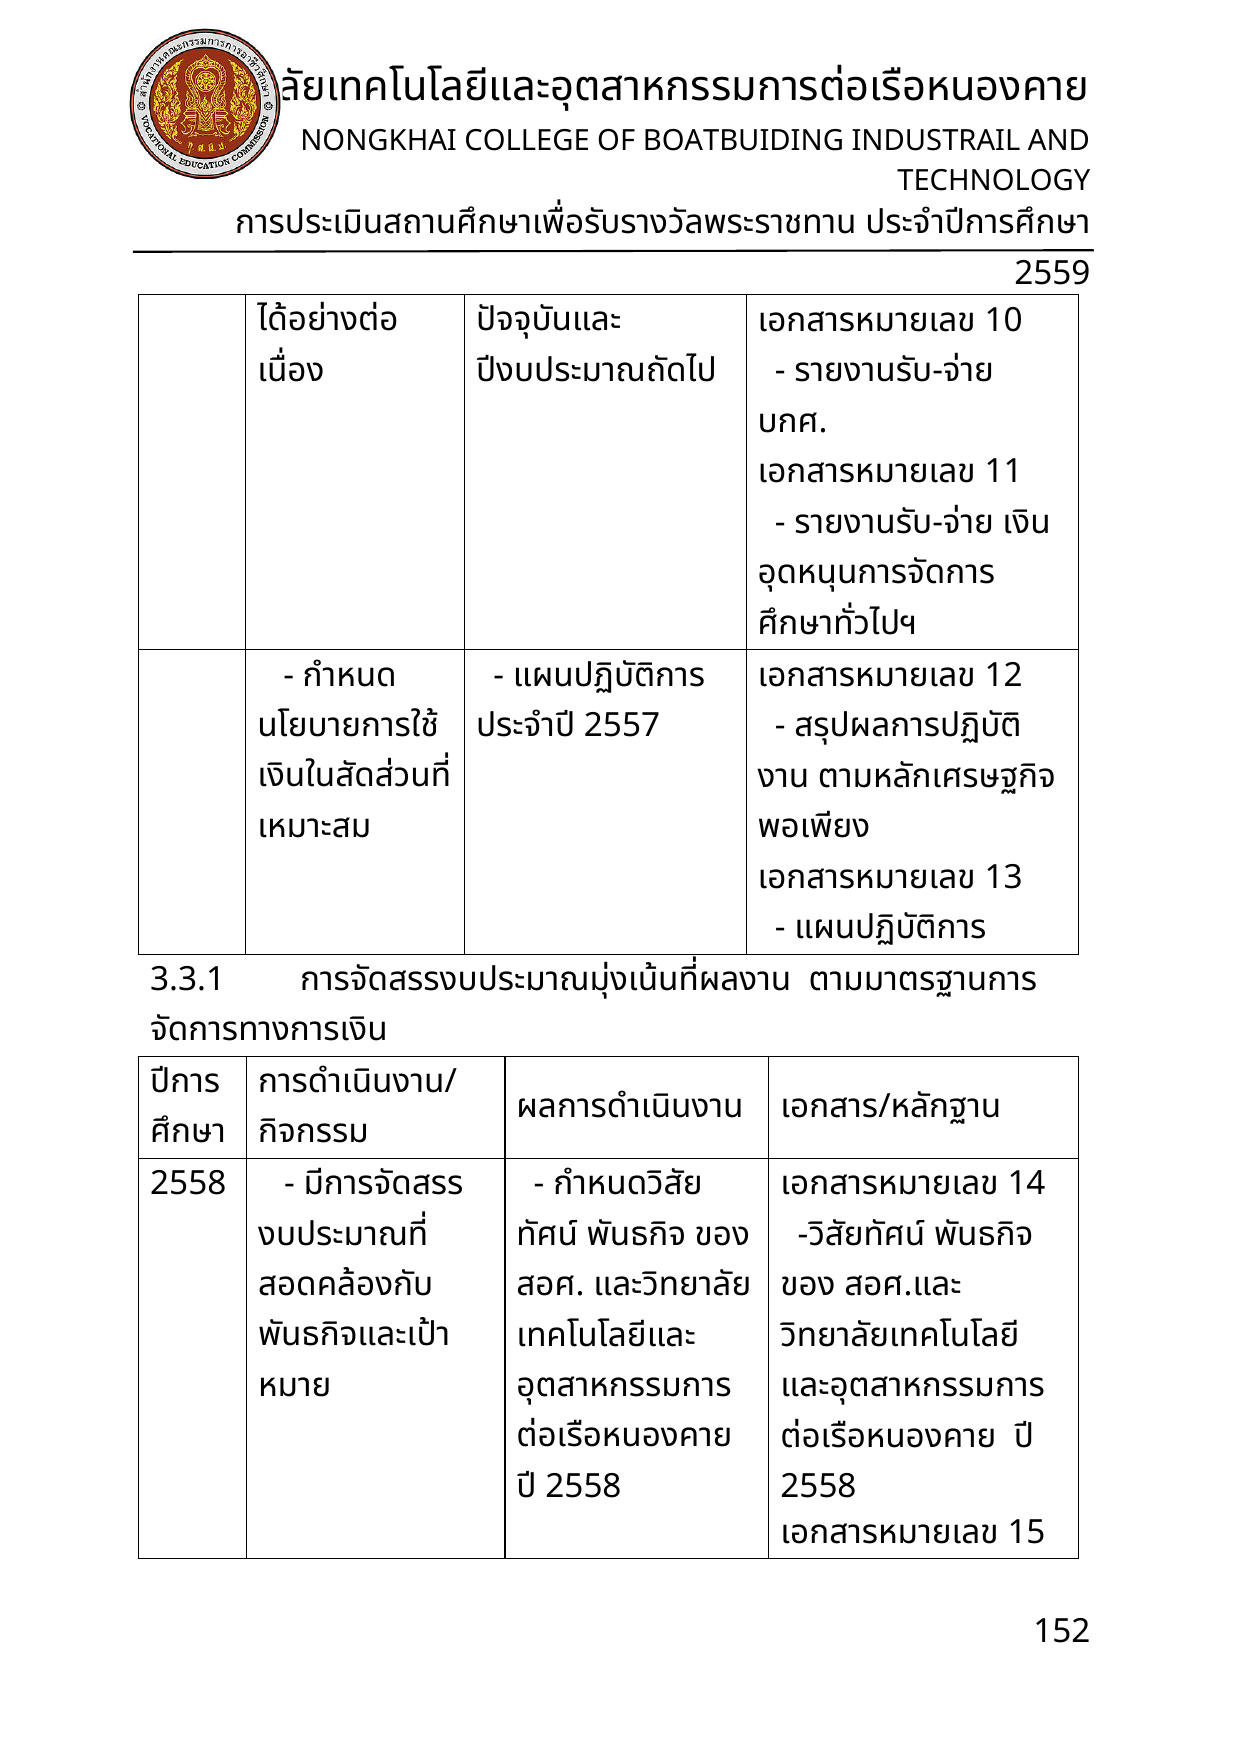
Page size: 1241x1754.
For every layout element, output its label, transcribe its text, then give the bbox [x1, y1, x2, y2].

table_header การดำเนินงาน/กิจกรรม [247, 1057, 504, 1158]
table_cell [139, 650, 245, 954]
table_header เอกสาร/หลักฐาน [769, 1057, 1078, 1158]
table_cell - มีการจัดสรรงบประมาณที่สอดคล้องกับพันธกิจและเป้าหมาย [247, 1159, 504, 1558]
table_header ผลการดำเนินงาน [506, 1057, 768, 1158]
table_cell - มีเงินงบประมาณเพียงพอที่จะบริหารได้อย่างต่อเนื่อง [246, 295, 464, 649]
table_header ปีการศึกษา [139, 1057, 246, 1158]
table_cell 2558 [139, 1159, 246, 1558]
table_cell เอกสารหมายเลข 12 - สรุปผลการปฏิบัติงาน ตามหลักเศรษฐกิจพอเพียง เอกสารหมายเลข 13 - แผนปฏิบัติการ [747, 650, 1078, 954]
table_cell [139, 295, 245, 649]
table_cell - มีเงินเพียงพอสำหรับการบริหารงานในปีงบประมาณปัจจุบันและปีงบประมาณถัดไป [465, 295, 746, 649]
table_cell - แผนปฏิบัติการประจำปี 2557 [465, 650, 746, 954]
table_cell - กำหนดนโยบายการใช้เงินในสัดส่วนที่เหมาะสม [246, 650, 464, 954]
text 3.3.1 การจัดสรรงบประมาณมุ่งเน้นที่ผลงาน ตามมาตรฐานการจัดการทางการเงิน [150, 955, 1090, 1056]
picture [126, 28, 283, 178]
